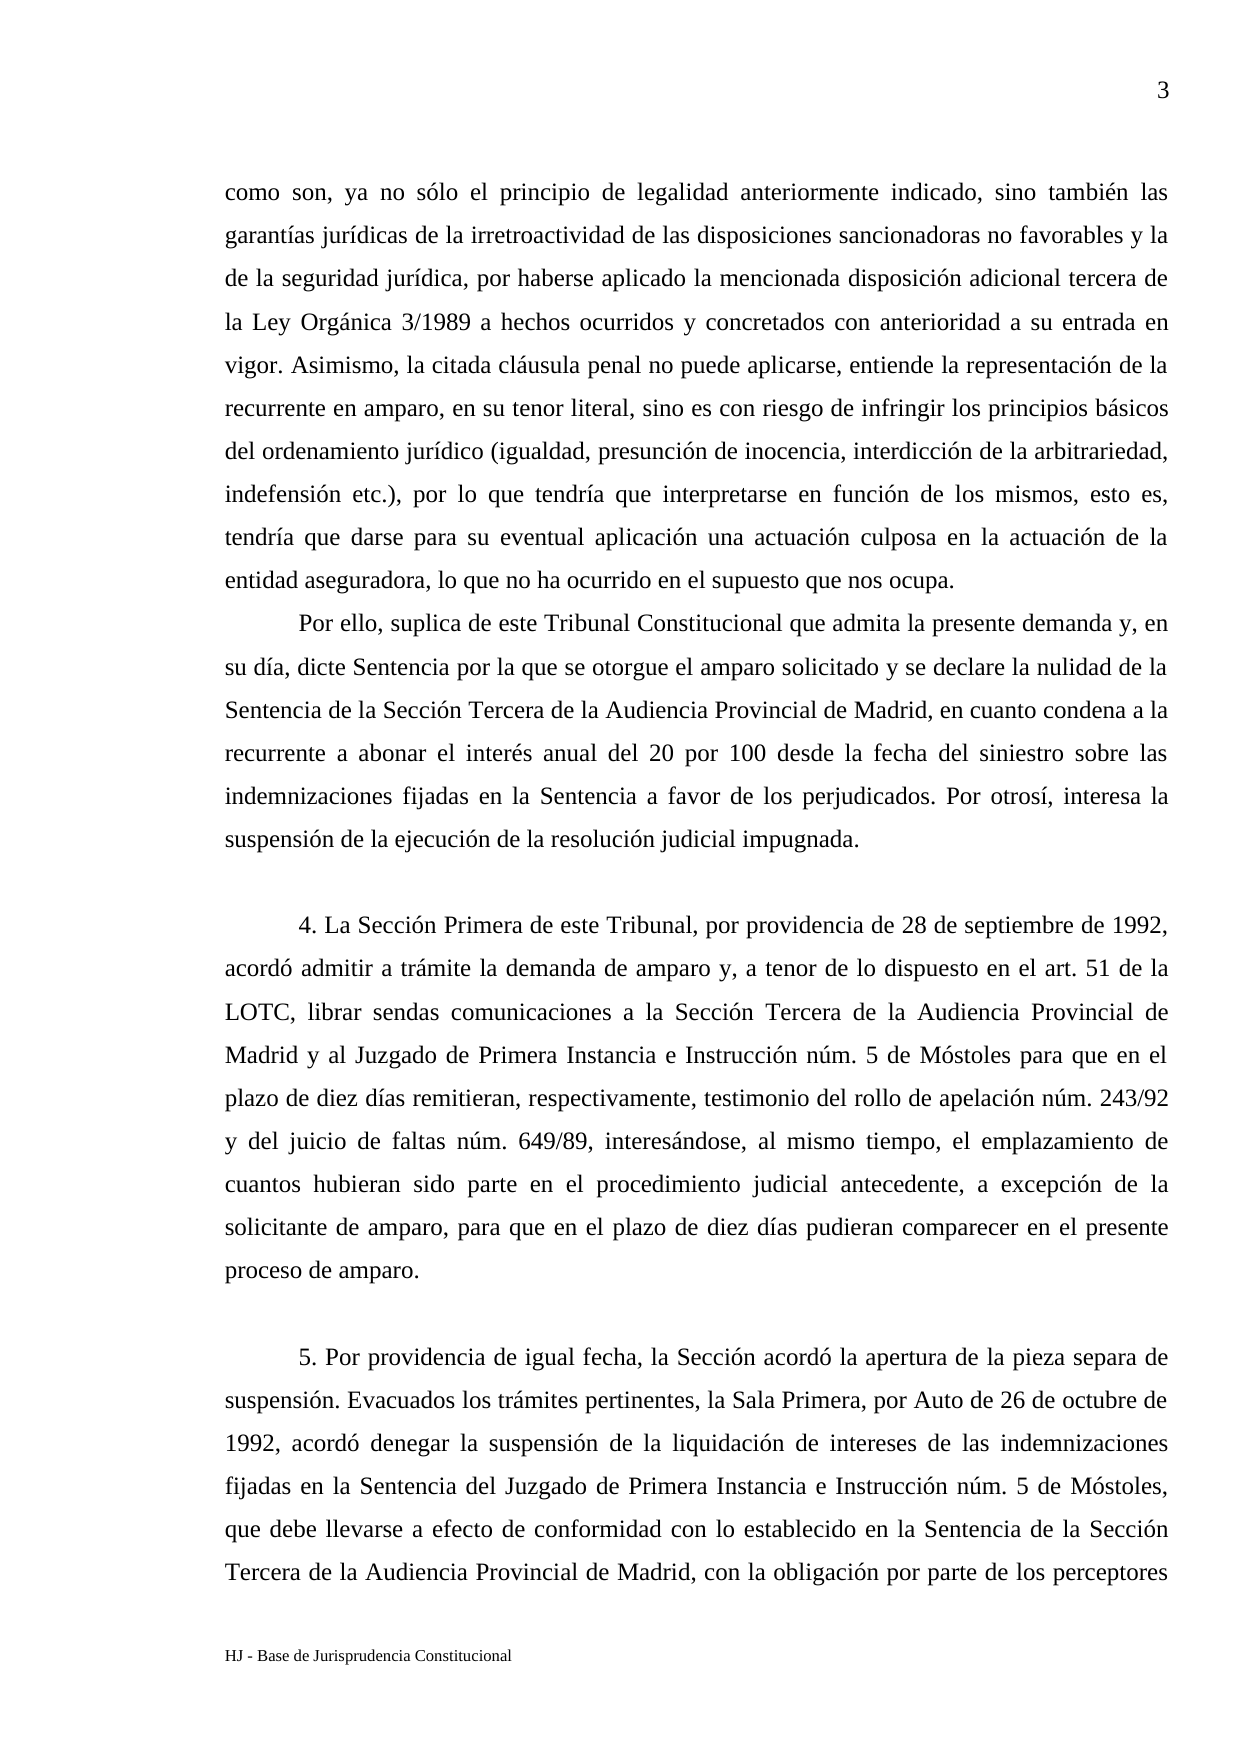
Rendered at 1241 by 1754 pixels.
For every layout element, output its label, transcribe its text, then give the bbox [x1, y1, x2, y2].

text 4. La Sección Primera de este Tribunal, por providencia de 28 de septiembre de 1992, acordó admitir a trámite la demanda de amparo y, a tenor de lo dispuesto en el art. 51 de la LOTC, librar sendas comunicaciones a la Sección Tercera de la Audiencia Provincial de Madrid y al Juzgado de Primera Instancia e Instrucción núm. 5 de Móstoles para que en el plazo de diez días remitieran, respectivamente, testimonio del rollo de apelación núm. 243/92 y del juicio de faltas núm. 649/89, interesándose, al mismo tiempo, el emplazamiento de cuantos hubieran sido parte en el procedimiento judicial antecedente, a excepción de la solicitante de amparo, para que en el plazo de diez días pudieran comparecer en el presente proceso de amparo. [224, 910, 1169, 1284]
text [224, 1342, 1169, 1586]
text Por ello, suplica de este Tribunal Constitucional que admita la presente demanda y, en su día, dicte Sentencia por la que se otorgue el amparo solicitado y se declare la nulidad de la Sentencia de la Sección Tercera de la Audiencia Provincial de Madrid, en cuanto condena a la recurrente a abonar el interés anual del 20 por 100 desde la fecha del siniestro sobre las indemnizaciones fijadas en la Sentencia a favor de los perjudicados. Por otrosí, interesa la suspensión de la ejecución de la resolución judicial impugnada. [224, 608, 1169, 853]
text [224, 177, 1169, 594]
